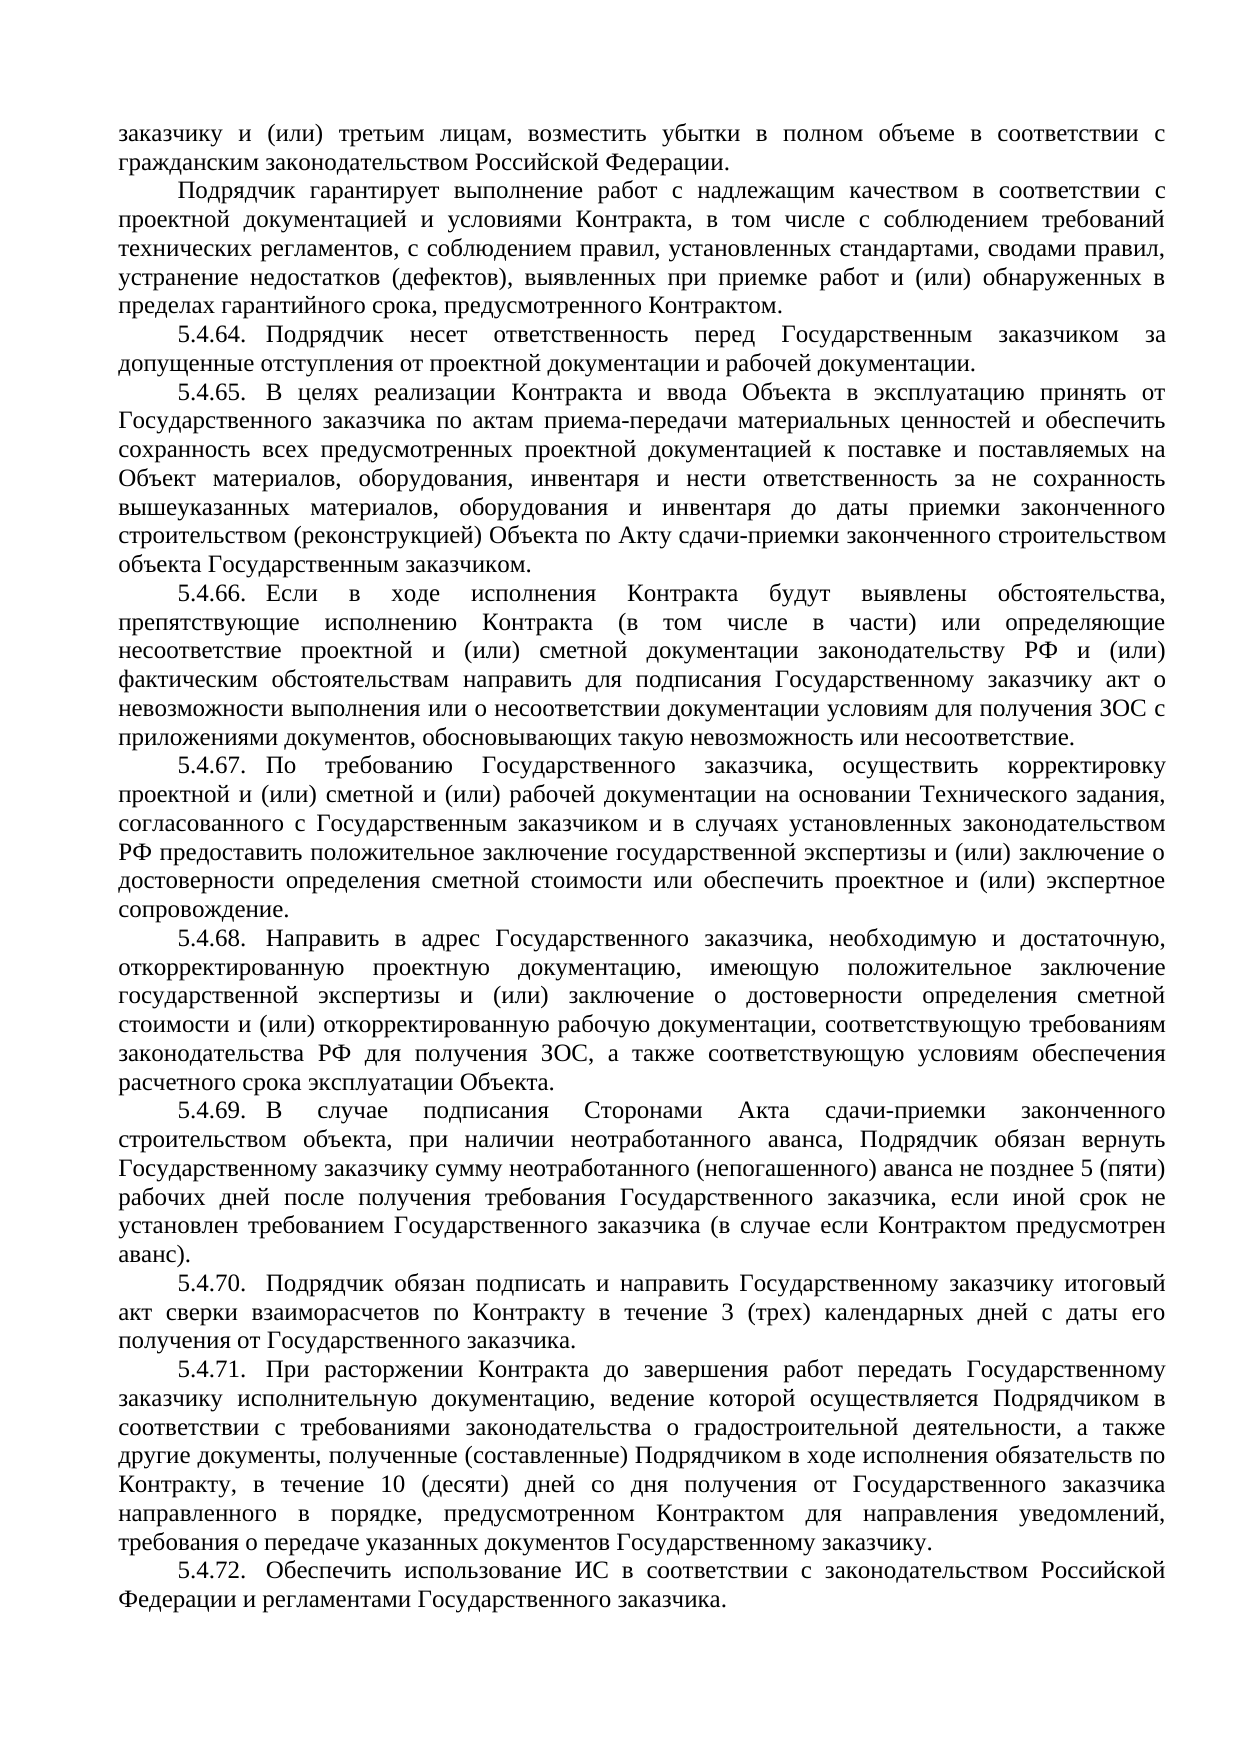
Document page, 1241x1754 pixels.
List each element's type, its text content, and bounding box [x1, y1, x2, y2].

list Подрядчик обязан подписать и направить Государственному заказчику итоговый акт сверки взаиморасчетов по Контракту в течение 3 (трех) календарных дней с даты его получения от Государственного заказчика. [118, 1268, 1167, 1354]
list В целях реализации Контракта и ввода Объекта в эксплуатацию принять от Государственного заказчика по актам приема-передачи материальных ценностей и обеспечить сохранность всех предусмотренных проектной документацией к поставке и поставляемых на Объект материалов, оборудования, инвентаря и нести ответственность за не сохранность вышеуказанных материалов, оборудования и инвентаря до даты приемки законченного строительством (реконструкцией) Объекта по Акту сдачи-приемки законченного строительством объекта Государственным заказчиком. [118, 377, 1167, 578]
text Подрядчик гарантирует выполнение работ с надлежащим качеством в соответствии с проектной документацией и условиями Контракта, в том числе с соблюдением требований технических регламентов, с соблюдением правил, установленных стандартами, сводами правил, устранение недостатков (дефектов), выявленных при приемке работ и (или) обнаруженных в пределах гарантийного срока, предусмотренного Контрактом. [118, 176, 1167, 319]
list По требованию Государственного заказчика, осуществить корректировку проектной и (или) сметной и (или) рабочей документации на основании Технического задания, согласованного с Государственным заказчиком и в случаях установленных законодательством РФ предоставить положительное заключение государственной экспертизы и (или) заключение о достоверности определения сметной стоимости или обеспечить проектное и (или) экспертное сопровождение. [118, 751, 1167, 923]
list Направить в адрес Государственного заказчика, необходимую и достаточную, откорректированную проектную документацию, имеющую положительное заключение государственной экспертизы и (или) заключение о достоверности определения сметной стоимости и (или) откорректированную рабочую документации, соответствующую требованиям законодательства РФ для получения ЗОС, а также соответствующую условиям обеспечения расчетного срока эксплуатации Объекта. [118, 923, 1167, 1096]
list В случае подписания Сторонами Акта сдачи-приемки законченного строительством объекта, при наличии неотработанного аванса, Подрядчик обязан вернуть Государственному заказчику сумму неотработанного (непогашенного) аванса не позднее 5 (пяти) рабочих дней после получения требования Государственного заказчика, если иной срок не установлен требованием Государственного заказчика (в случае если Контрактом предусмотрен аванс). [118, 1096, 1167, 1268]
list При расторжении Контракта до завершения работ передать Государственному заказчику исполнительную документацию, ведение которой осуществляется Подрядчиком в соответствии с требованиями законодательства о градостроительной деятельности, а также другие документы, полученные (составленные) Подрядчиком в ходе исполнения обязательств по Контракту, в течение 10 (десяти) дней со дня получения от Государственного заказчика направленного в порядке, предусмотренном Контрактом для направления уведомлений, требования о передаче указанных документов Государственному заказчику. [118, 1354, 1167, 1556]
list Если в ходе исполнения Контракта будут выявлены обстоятельства, препятствующие исполнению Контракта (в том числе в части) или определяющие несоответствие проектной и (или) сметной документации законодательству РФ и (или) фактическим обстоятельствам направить для подписания Государственному заказчику акт о невозможности выполнения или о несоответствии документации условиям для получения ЗОС с приложениями документов, обосновывающих такую невозможность или несоответствие. [118, 578, 1167, 751]
list Подрядчик несет ответственность перед Государственным заказчиком за допущенные отступления от проектной документации и рабочей документации. [118, 319, 1167, 377]
list Обеспечить использование ИС в соответствии с законодательством Российской Федерации и регламентами Государственного заказчика. [118, 1556, 1167, 1613]
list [118, 118, 1167, 176]
